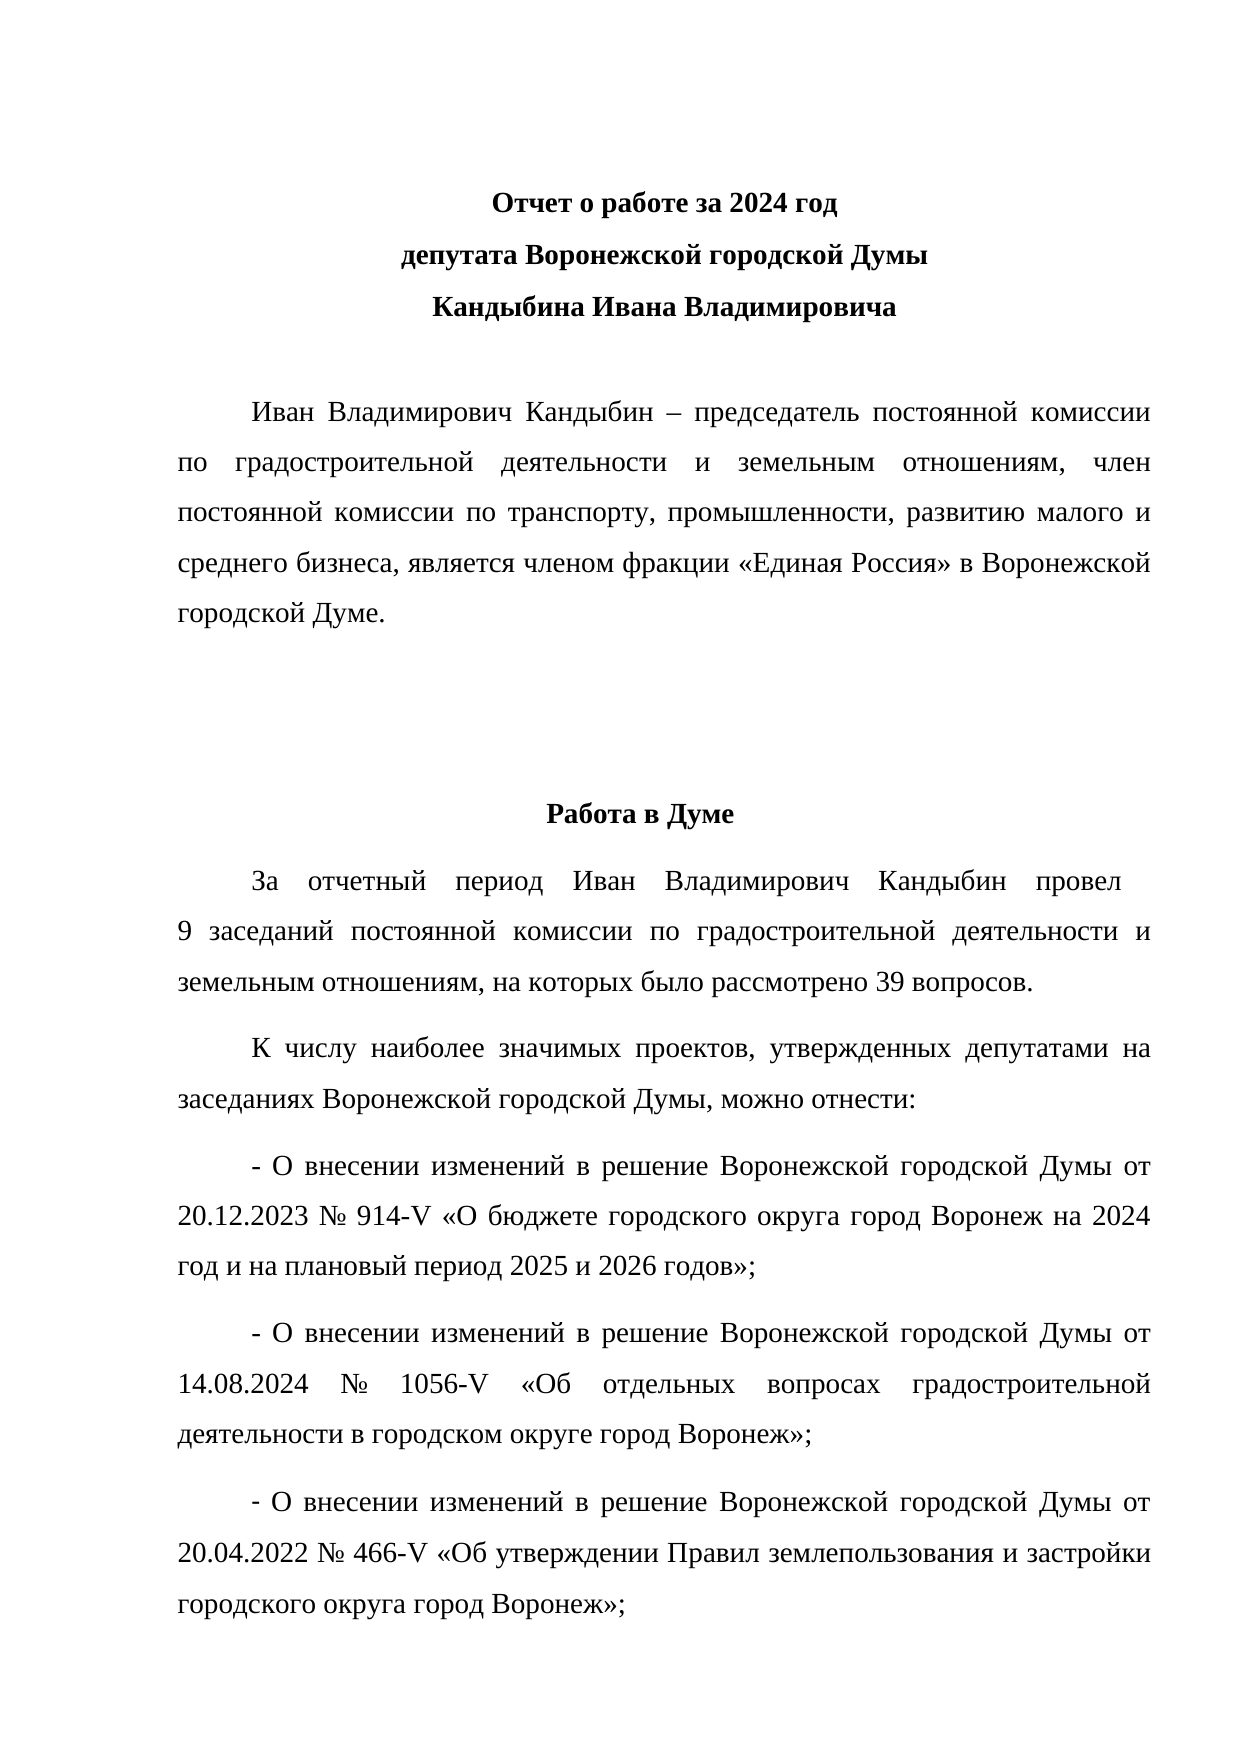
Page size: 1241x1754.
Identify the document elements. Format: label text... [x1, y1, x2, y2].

text - О внесении изменений в решение Воронежской городской Думы от 20.04.2022 № 466-V «Об утверждении Правил землепользования и застройки городского округа город Воронеж»; [177, 1483, 1152, 1619]
text - О внесении изменений в решение Воронежской городской Думы от 14.08.2024 № 1056-V «Об отдельных вопросах градостроительной деятельности в городском округе город Воронеж»; [177, 1316, 1152, 1450]
text Кандыбина Ивана Владимировича [177, 289, 1152, 323]
text Иван Владимирович Кандыбин – председатель постоянной комиссии по градостроительной деятельности и земельным отношениям, член постоянной комиссии по транспорту, промышленности, развитию малого и среднего бизнеса, является членом фракции «Единая Россия» в Воронежской городской Думе. [177, 394, 1152, 629]
text - О внесении изменений в решение Воронежской городской Думы от 20.12.2023 № 914-V «О бюджете городского округа город Воронеж на 2024 год и на плановый период 2025 и 2026 годов»; [177, 1148, 1152, 1282]
text За отчетный период Иван Владимирович Кандыбин провел 9 заседаний постоянной комиссии по градостроительной деятельности и земельным отношениям, на которых было рассмотрено 39 вопросов. [177, 863, 1152, 997]
text депутата Воронежской городской Думы [177, 237, 1152, 271]
text Отчет о работе за 2024 год [177, 185, 1152, 219]
text К числу наиболее значимых проектов, утвержденных депутатами на заседаниях Воронежской городской Думы, можно отнести: [177, 1031, 1152, 1114]
text Работа в Думе [472, 796, 1152, 829]
